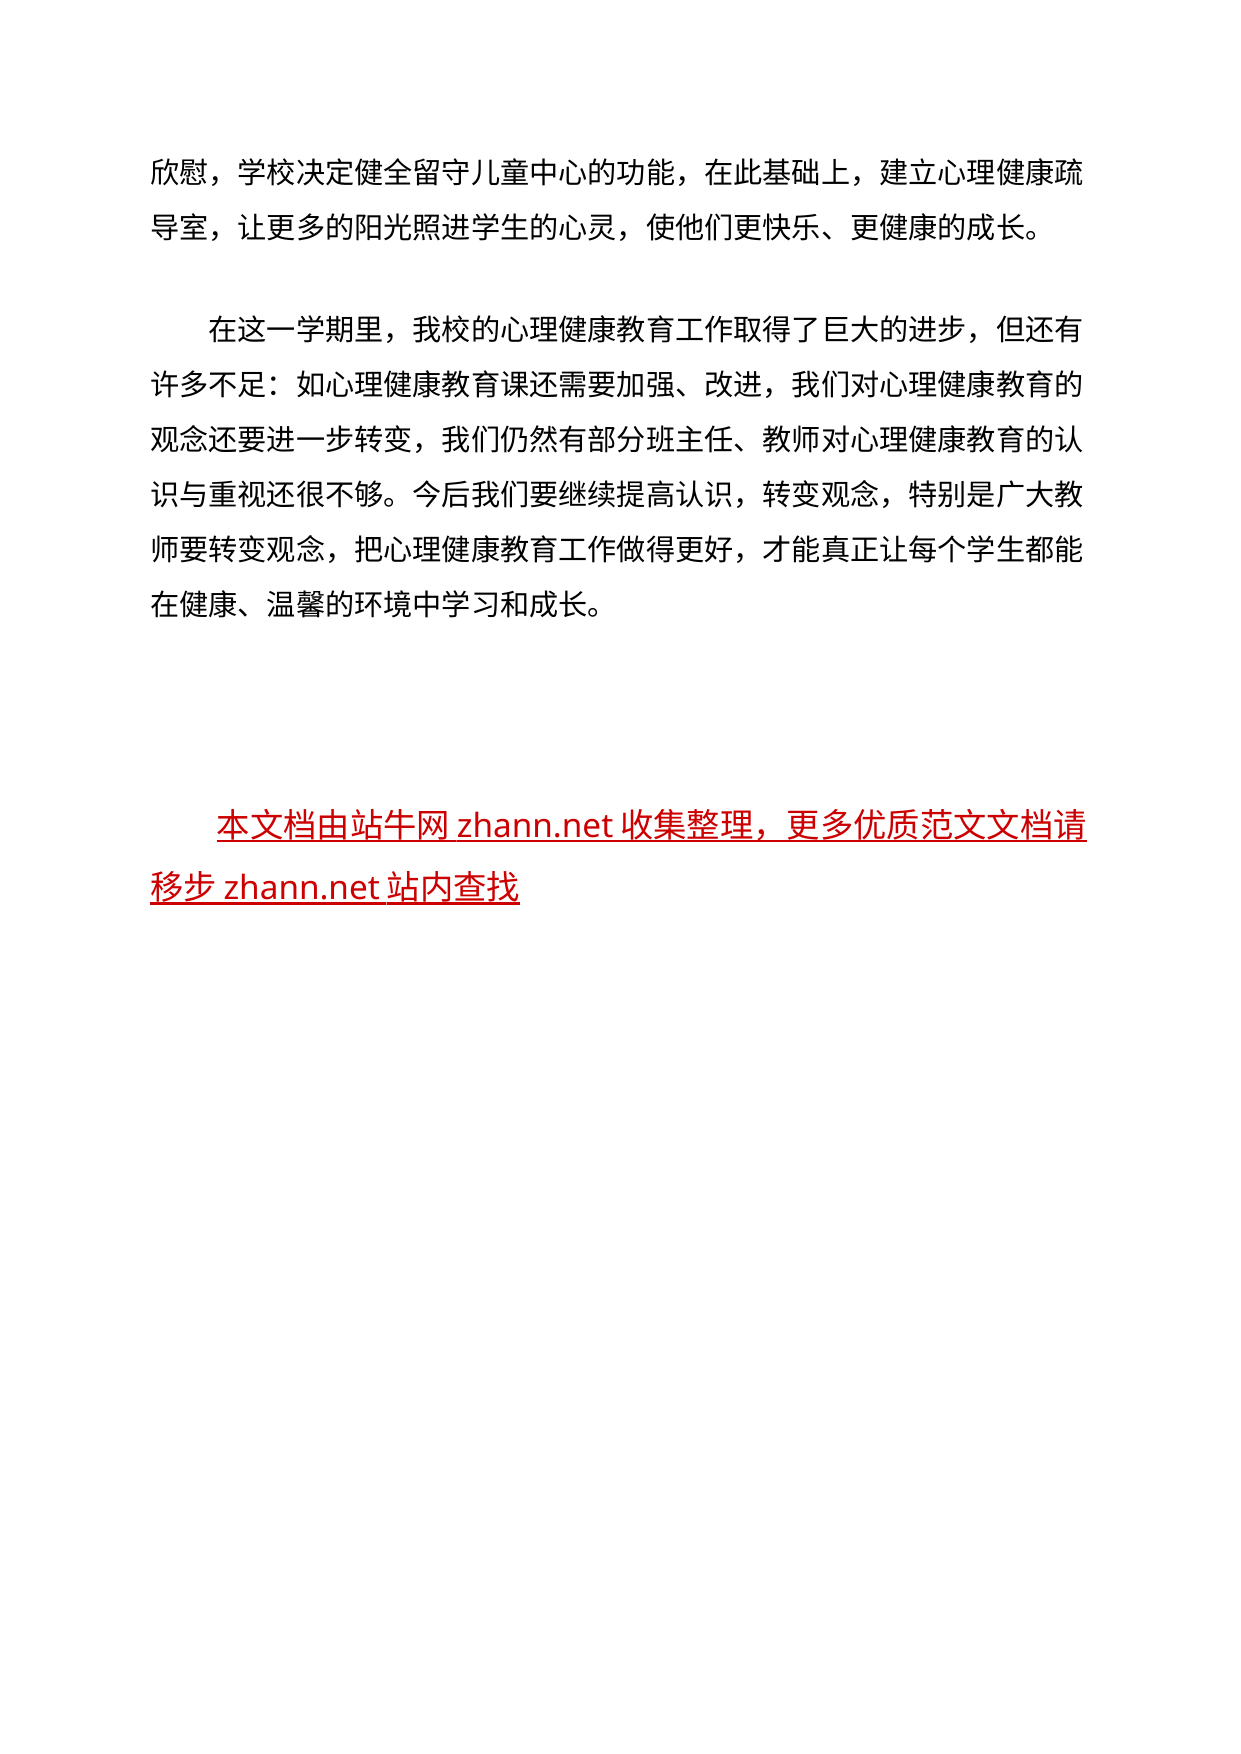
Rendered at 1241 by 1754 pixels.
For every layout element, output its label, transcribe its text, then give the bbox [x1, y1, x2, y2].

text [150, 150, 1090, 247]
text 在这一学期里，我校的心理健康教育工作取得了巨大的进步，但还有许多不足：如心理健康教育课还需要加强、改进，我们对心理健康教育的观念还要进一步转变，我们仍然有部分班主任、教师对心理健康教育的认识与重视还很不够。今后我们要继续提高认识，转变观念，特别是广大教师要转变观念，把心理健康教育工作做得更好，才能真正让每个学生都能在健康、温馨的环境中学习和成长。 [150, 307, 1090, 623]
text 本文档由站牛网zhann.net收集整理，更多优质范文文档请移步zhann.net站内查找 [150, 798, 1090, 909]
